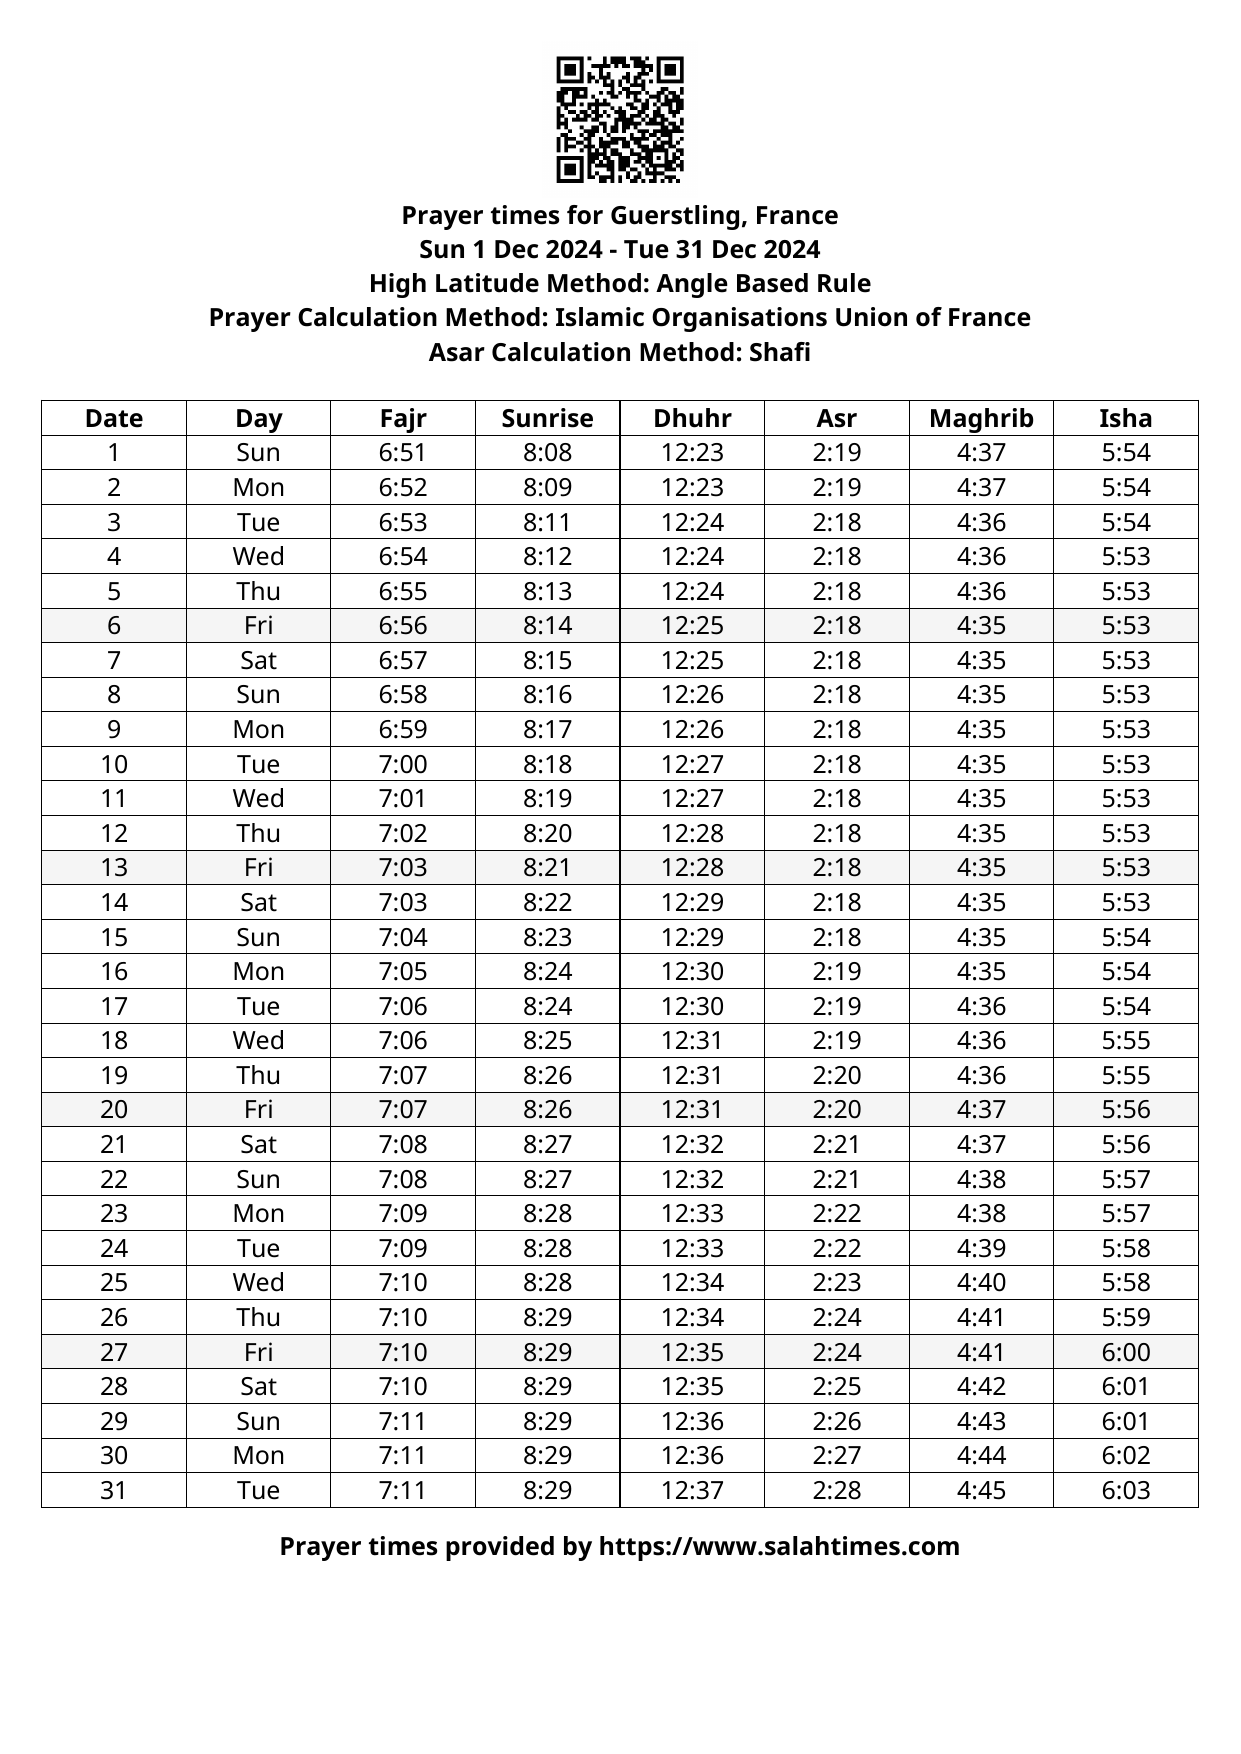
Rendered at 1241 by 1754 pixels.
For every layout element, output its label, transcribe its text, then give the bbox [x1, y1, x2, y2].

table_cell 12:30 [621, 954, 764, 988]
table_cell 2:18 [765, 747, 909, 780]
table_header Day [187, 401, 330, 434]
table_cell 8:16 [476, 678, 619, 711]
table_cell 12:34 [621, 1266, 764, 1299]
table_cell 7:00 [331, 747, 475, 780]
table_cell 13 [42, 851, 186, 884]
table_cell 12:27 [621, 747, 764, 780]
table_cell 7:06 [331, 989, 475, 1022]
table_cell 12:33 [621, 1231, 764, 1264]
table_cell 5:53 [1054, 539, 1198, 573]
table_cell 7:03 [331, 851, 475, 884]
table_cell Wed [187, 539, 330, 573]
table_cell 8:22 [476, 885, 619, 919]
table_cell 2:28 [765, 1473, 909, 1507]
table_cell 7:07 [331, 1093, 475, 1126]
table_cell 5:54 [1054, 470, 1198, 504]
table_cell Tue [187, 1231, 330, 1264]
table_cell 4:41 [910, 1335, 1053, 1368]
table_cell Fri [187, 609, 330, 642]
text Prayer Calculation Method: Islamic Organisations Union of France [42, 300, 1198, 334]
table_cell 8:26 [476, 1093, 619, 1126]
table_cell 6:02 [1054, 1439, 1198, 1472]
table_cell 2:22 [765, 1196, 909, 1230]
table_header Fajr [331, 401, 475, 434]
table_cell 2:18 [765, 781, 909, 815]
table_cell 2:18 [765, 920, 909, 953]
table_cell 12:35 [621, 1335, 764, 1368]
table_cell 2:18 [765, 609, 909, 642]
table_cell 28 [42, 1369, 186, 1403]
table_cell 4:37 [910, 470, 1053, 504]
table_header Dhuhr [621, 401, 764, 434]
table_cell 2:18 [765, 574, 909, 607]
table_cell Tue [187, 747, 330, 780]
table_cell 4:44 [910, 1439, 1053, 1472]
table_cell 7:08 [331, 1162, 475, 1195]
table_cell 5:55 [1054, 1024, 1198, 1057]
table_cell 7:03 [331, 885, 475, 919]
table_cell Mon [187, 712, 330, 746]
table_cell 2:24 [765, 1335, 909, 1368]
table_cell Tue [187, 1473, 330, 1507]
table_cell 8:29 [476, 1404, 619, 1437]
table_cell 15 [42, 920, 186, 953]
table_cell 4:35 [910, 678, 1053, 711]
table_cell 4:35 [910, 747, 1053, 780]
table_cell 4:45 [910, 1473, 1053, 1507]
text Prayer times for Guerstling, France [42, 198, 1198, 232]
table_cell 8:20 [476, 816, 619, 849]
table_cell 5:53 [1054, 712, 1198, 746]
table_cell Sat [187, 1127, 330, 1161]
table_cell 2:18 [765, 851, 909, 884]
table_cell 5:57 [1054, 1196, 1198, 1230]
table_cell 8:29 [476, 1300, 619, 1334]
table_cell 6:01 [1054, 1369, 1198, 1403]
table_cell 2:19 [765, 470, 909, 504]
table_cell 4:42 [910, 1369, 1053, 1403]
table_cell 7:06 [331, 1024, 475, 1057]
table_cell 12:32 [621, 1162, 764, 1195]
table_cell 12:32 [621, 1127, 764, 1161]
table_cell 5:54 [1054, 954, 1198, 988]
table_cell 7:11 [331, 1404, 475, 1437]
table_cell 2 [42, 470, 186, 504]
table_cell 8:29 [476, 1473, 619, 1507]
table_cell 7:02 [331, 816, 475, 849]
table_cell 8:28 [476, 1196, 619, 1230]
table_cell 1 [42, 436, 186, 469]
table_cell 7:01 [331, 781, 475, 815]
table_cell 5:53 [1054, 816, 1198, 849]
table_cell 30 [42, 1439, 186, 1472]
table_cell 8:09 [476, 470, 619, 504]
table_cell 16 [42, 954, 186, 988]
table_cell 23 [42, 1196, 186, 1230]
table_cell 8:26 [476, 1058, 619, 1092]
table_cell 4:36 [910, 574, 1053, 607]
table_cell Sun [187, 1404, 330, 1437]
table_cell 4:35 [910, 712, 1053, 746]
table_cell 4:41 [910, 1300, 1053, 1334]
table_cell 4:38 [910, 1196, 1053, 1230]
table_cell 5:56 [1054, 1127, 1198, 1161]
table_cell 6:58 [331, 678, 475, 711]
picture [542, 41, 699, 198]
table_cell 4:36 [910, 505, 1053, 538]
table_cell 4:36 [910, 1058, 1053, 1092]
table_cell 4:39 [910, 1231, 1053, 1264]
table_header Isha [1054, 401, 1198, 434]
table_cell Wed [187, 1266, 330, 1299]
table_cell 4:36 [910, 1024, 1053, 1057]
table_cell 8 [42, 678, 186, 711]
table_cell 6:53 [331, 505, 475, 538]
table_cell 2:21 [765, 1127, 909, 1161]
table_cell Thu [187, 816, 330, 849]
table_cell 12:33 [621, 1196, 764, 1230]
text Sun 1 Dec 2024 - Tue 31 Dec 2024 [42, 232, 1198, 266]
table_cell 2:18 [765, 678, 909, 711]
table_cell 5:57 [1054, 1162, 1198, 1195]
table_cell 12:26 [621, 712, 764, 746]
table_cell 8:25 [476, 1024, 619, 1057]
table_cell 8:28 [476, 1231, 619, 1264]
table_cell 12:29 [621, 920, 764, 953]
table_cell 2:19 [765, 989, 909, 1022]
table_cell Fri [187, 851, 330, 884]
table_cell Fri [187, 1093, 330, 1126]
table_cell 4:36 [910, 989, 1053, 1022]
table_cell Sun [187, 678, 330, 711]
table_cell 6:52 [331, 470, 475, 504]
text High Latitude Method: Angle Based Rule [42, 266, 1198, 300]
table_cell Mon [187, 1439, 330, 1472]
table_cell 12 [42, 816, 186, 849]
table_cell 8:18 [476, 747, 619, 780]
table_cell 2:18 [765, 712, 909, 746]
table_cell 4:38 [910, 1162, 1053, 1195]
table_cell 4:37 [910, 436, 1053, 469]
table_cell 12:24 [621, 505, 764, 538]
table_cell 5:53 [1054, 851, 1198, 884]
table_cell 5:53 [1054, 678, 1198, 711]
table_cell 8:15 [476, 643, 619, 677]
table_cell 7:09 [331, 1196, 475, 1230]
table_cell 4:35 [910, 851, 1053, 884]
table_header Sunrise [476, 401, 619, 434]
table_cell Sat [187, 885, 330, 919]
table_cell 9 [42, 712, 186, 746]
table_cell 7:04 [331, 920, 475, 953]
table_cell 8:08 [476, 436, 619, 469]
table_cell 5:53 [1054, 609, 1198, 642]
table_cell 2:18 [765, 539, 909, 573]
table_cell 18 [42, 1024, 186, 1057]
table_cell 5:53 [1054, 781, 1198, 815]
table_cell 8:27 [476, 1127, 619, 1161]
table_cell Thu [187, 1058, 330, 1092]
table_cell 7 [42, 643, 186, 677]
table_cell 2:18 [765, 505, 909, 538]
table_cell 7:11 [331, 1473, 475, 1507]
table_cell 5:53 [1054, 574, 1198, 607]
table_cell 4:37 [910, 1093, 1053, 1126]
table_cell 7:11 [331, 1439, 475, 1472]
table_cell 8:28 [476, 1266, 619, 1299]
table_cell 12:28 [621, 816, 764, 849]
text Asar Calculation Method: Shafi [42, 334, 1198, 368]
table_cell 5:54 [1054, 436, 1198, 469]
table_cell 12:31 [621, 1058, 764, 1092]
table_cell 6:01 [1054, 1404, 1198, 1437]
table_cell Sun [187, 436, 330, 469]
table_cell 5:53 [1054, 747, 1198, 780]
table_cell 12:31 [621, 1093, 764, 1126]
table_cell 2:27 [765, 1439, 909, 1472]
table_header Date [42, 401, 186, 434]
table_cell Sat [187, 1369, 330, 1403]
table_cell Thu [187, 1300, 330, 1334]
table_cell 4:35 [910, 920, 1053, 953]
table_cell 6:56 [331, 609, 475, 642]
table_cell 12:25 [621, 609, 764, 642]
text Prayer times provided by https://www.salahtimes.com [42, 1528, 1198, 1563]
table_cell Sun [187, 920, 330, 953]
table_cell 21 [42, 1127, 186, 1161]
table_cell 4:35 [910, 954, 1053, 988]
table_cell 4:37 [910, 1127, 1053, 1161]
table_cell 4:36 [910, 539, 1053, 573]
table_cell 2:24 [765, 1300, 909, 1334]
table_cell 12:35 [621, 1369, 764, 1403]
table_cell 4 [42, 539, 186, 573]
table_cell 12:31 [621, 1024, 764, 1057]
table_cell Fri [187, 1335, 330, 1368]
table_cell 8:12 [476, 539, 619, 573]
table_cell 5:59 [1054, 1300, 1198, 1334]
table_cell 4:35 [910, 643, 1053, 677]
table_cell 12:24 [621, 574, 764, 607]
table_cell 25 [42, 1266, 186, 1299]
table_cell 8:14 [476, 609, 619, 642]
table_cell 26 [42, 1300, 186, 1334]
table_cell Sun [187, 1162, 330, 1195]
table_cell 7:10 [331, 1300, 475, 1334]
table_cell 24 [42, 1231, 186, 1264]
table_header Asr [765, 401, 909, 434]
table_cell 2:20 [765, 1058, 909, 1092]
table_cell 12:24 [621, 539, 764, 573]
table_cell 3 [42, 505, 186, 538]
table_cell 5 [42, 574, 186, 607]
table_cell 6:00 [1054, 1335, 1198, 1368]
table_cell Tue [187, 989, 330, 1022]
table_cell 5:54 [1054, 505, 1198, 538]
table_cell 6:57 [331, 643, 475, 677]
table_cell 27 [42, 1335, 186, 1368]
table_cell Sat [187, 643, 330, 677]
table_cell 11 [42, 781, 186, 815]
table_cell 2:26 [765, 1404, 909, 1437]
table_cell 7:08 [331, 1127, 475, 1161]
table_cell 6:55 [331, 574, 475, 607]
table_cell 12:26 [621, 678, 764, 711]
table_cell 6:03 [1054, 1473, 1198, 1507]
table_cell 12:30 [621, 989, 764, 1022]
table_cell 5:56 [1054, 1093, 1198, 1126]
table_cell 12:37 [621, 1473, 764, 1507]
table_cell Mon [187, 470, 330, 504]
table_cell 10 [42, 747, 186, 780]
table_cell 2:19 [765, 436, 909, 469]
table_cell 12:25 [621, 643, 764, 677]
table_cell 5:58 [1054, 1231, 1198, 1264]
table_cell 2:18 [765, 885, 909, 919]
table_cell 7:09 [331, 1231, 475, 1264]
table_cell 4:35 [910, 781, 1053, 815]
table_cell 31 [42, 1473, 186, 1507]
table_cell 6 [42, 609, 186, 642]
table_cell 8:13 [476, 574, 619, 607]
table_cell 19 [42, 1058, 186, 1092]
table_cell 5:53 [1054, 885, 1198, 919]
table_cell 5:58 [1054, 1266, 1198, 1299]
table_cell 12:23 [621, 436, 764, 469]
table_cell 8:24 [476, 989, 619, 1022]
table_cell 7:05 [331, 954, 475, 988]
table_cell 12:36 [621, 1404, 764, 1437]
table_cell 4:35 [910, 609, 1053, 642]
table_cell 12:28 [621, 851, 764, 884]
table_cell 12:36 [621, 1439, 764, 1472]
table_cell 12:27 [621, 781, 764, 815]
table_cell 6:54 [331, 539, 475, 573]
table_cell Wed [187, 781, 330, 815]
table_cell 2:18 [765, 643, 909, 677]
table_cell 4:40 [910, 1266, 1053, 1299]
table_cell 8:24 [476, 954, 619, 988]
table_cell 22 [42, 1162, 186, 1195]
table_cell Mon [187, 954, 330, 988]
table_cell 7:10 [331, 1369, 475, 1403]
table_cell 29 [42, 1404, 186, 1437]
table_cell 6:51 [331, 436, 475, 469]
table_header Maghrib [910, 401, 1053, 434]
table_cell 8:29 [476, 1439, 619, 1472]
table_cell 8:29 [476, 1335, 619, 1368]
table_cell 8:29 [476, 1369, 619, 1403]
table_cell 8:23 [476, 920, 619, 953]
table_cell 2:18 [765, 816, 909, 849]
table_cell Mon [187, 1196, 330, 1230]
table_cell 2:25 [765, 1369, 909, 1403]
table_cell 8:17 [476, 712, 619, 746]
table_cell 4:35 [910, 885, 1053, 919]
table_cell 12:34 [621, 1300, 764, 1334]
table_cell 7:10 [331, 1266, 475, 1299]
table_cell 8:27 [476, 1162, 619, 1195]
table_cell Thu [187, 574, 330, 607]
table_cell 2:20 [765, 1093, 909, 1126]
table_cell 12:29 [621, 885, 764, 919]
table_cell 20 [42, 1093, 186, 1126]
table_cell 17 [42, 989, 186, 1022]
table_cell Tue [187, 505, 330, 538]
table_cell 8:21 [476, 851, 619, 884]
table_cell 4:35 [910, 816, 1053, 849]
table_cell 7:07 [331, 1058, 475, 1092]
table_cell 8:19 [476, 781, 619, 815]
table_cell 5:55 [1054, 1058, 1198, 1092]
table_cell 5:53 [1054, 643, 1198, 677]
table_cell Wed [187, 1024, 330, 1057]
table_cell 2:19 [765, 1024, 909, 1057]
table_cell 4:43 [910, 1404, 1053, 1437]
table_cell 7:10 [331, 1335, 475, 1368]
table_cell 5:54 [1054, 920, 1198, 953]
table_cell 14 [42, 885, 186, 919]
table_cell 12:23 [621, 470, 764, 504]
table_cell 2:23 [765, 1266, 909, 1299]
table_cell 2:22 [765, 1231, 909, 1264]
table_cell 5:54 [1054, 989, 1198, 1022]
table_cell 2:21 [765, 1162, 909, 1195]
table_cell 6:59 [331, 712, 475, 746]
table_cell 2:19 [765, 954, 909, 988]
table_cell 8:11 [476, 505, 619, 538]
